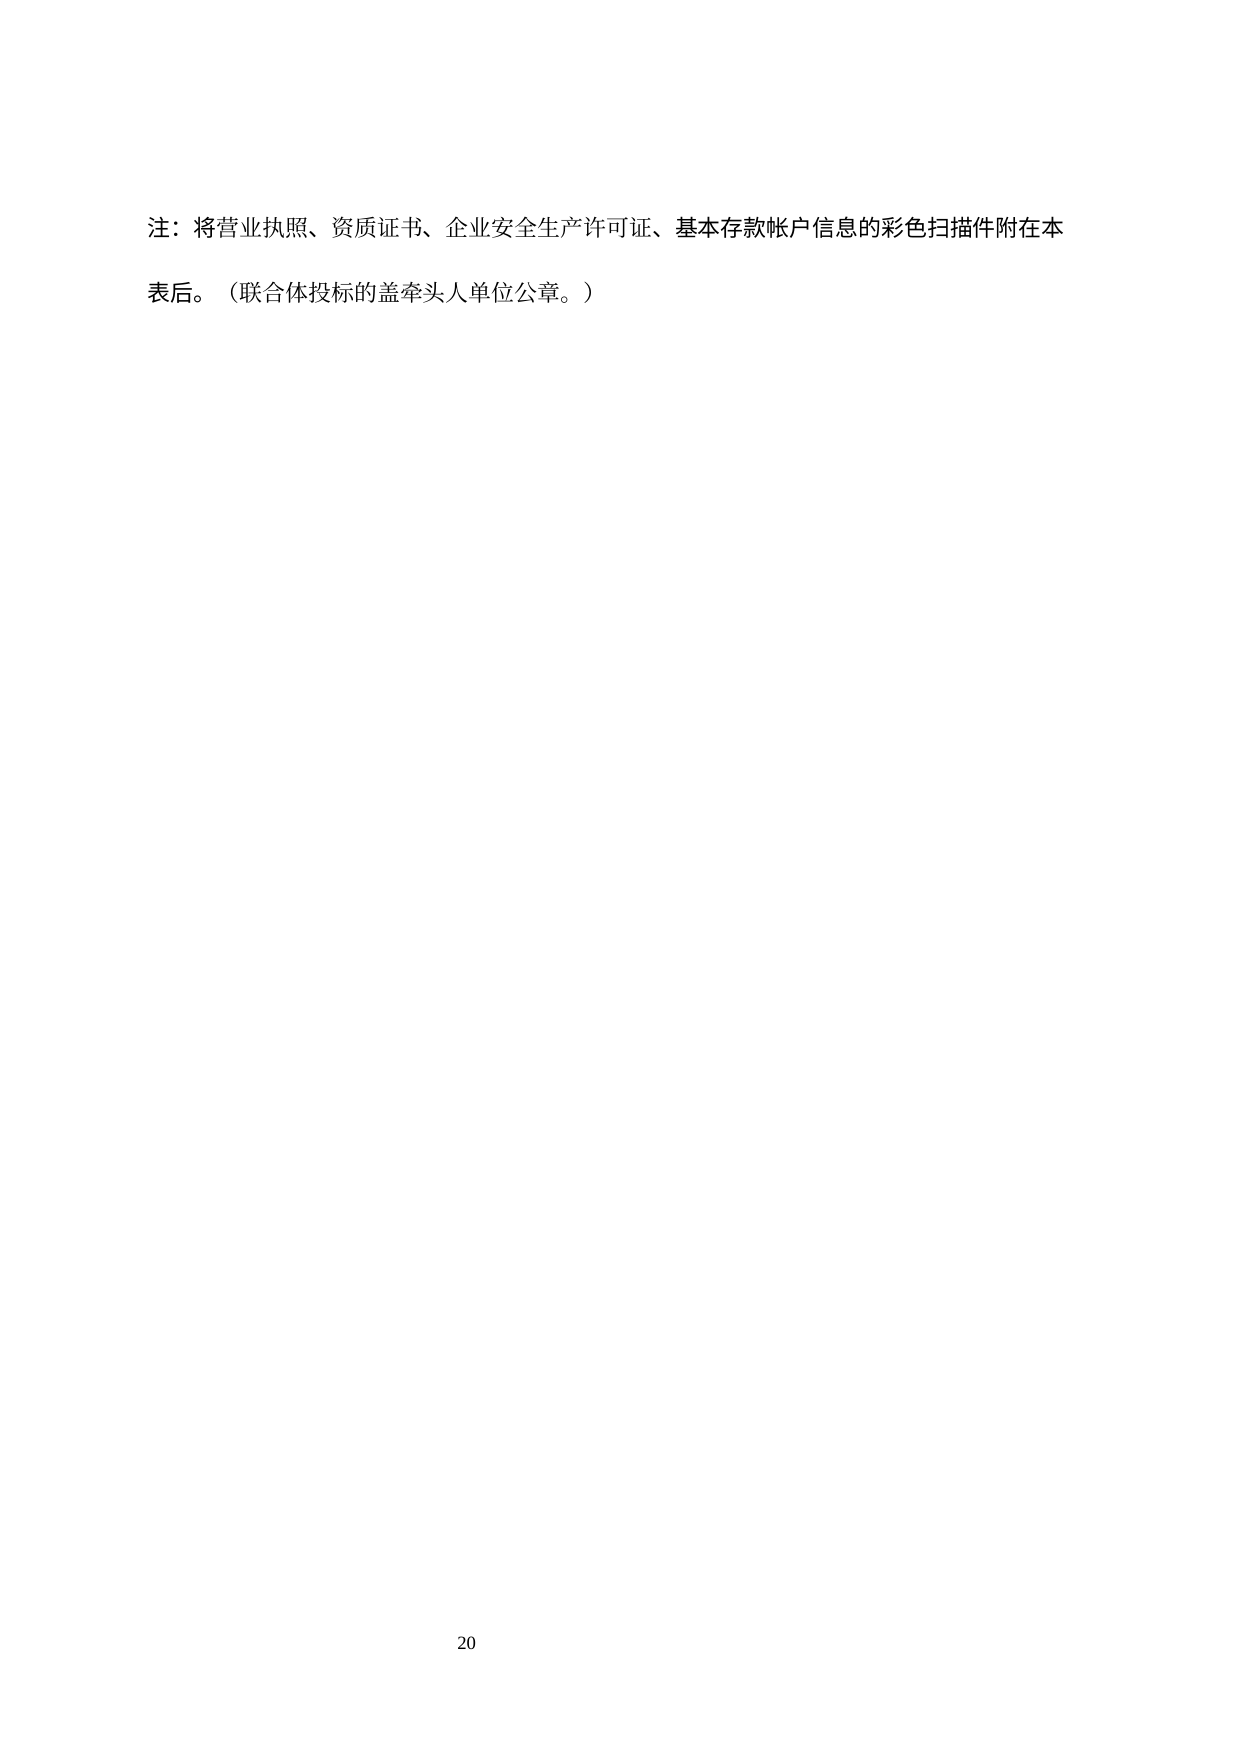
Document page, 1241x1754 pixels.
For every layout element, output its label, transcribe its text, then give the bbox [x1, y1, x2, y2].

text 注：将营业执照、资质证书、企业安全生产许可证、基本存款帐户信息的彩色扫描件附在本表后。（联合体投标的盖牵头人单位公章。） [148, 194, 1066, 324]
